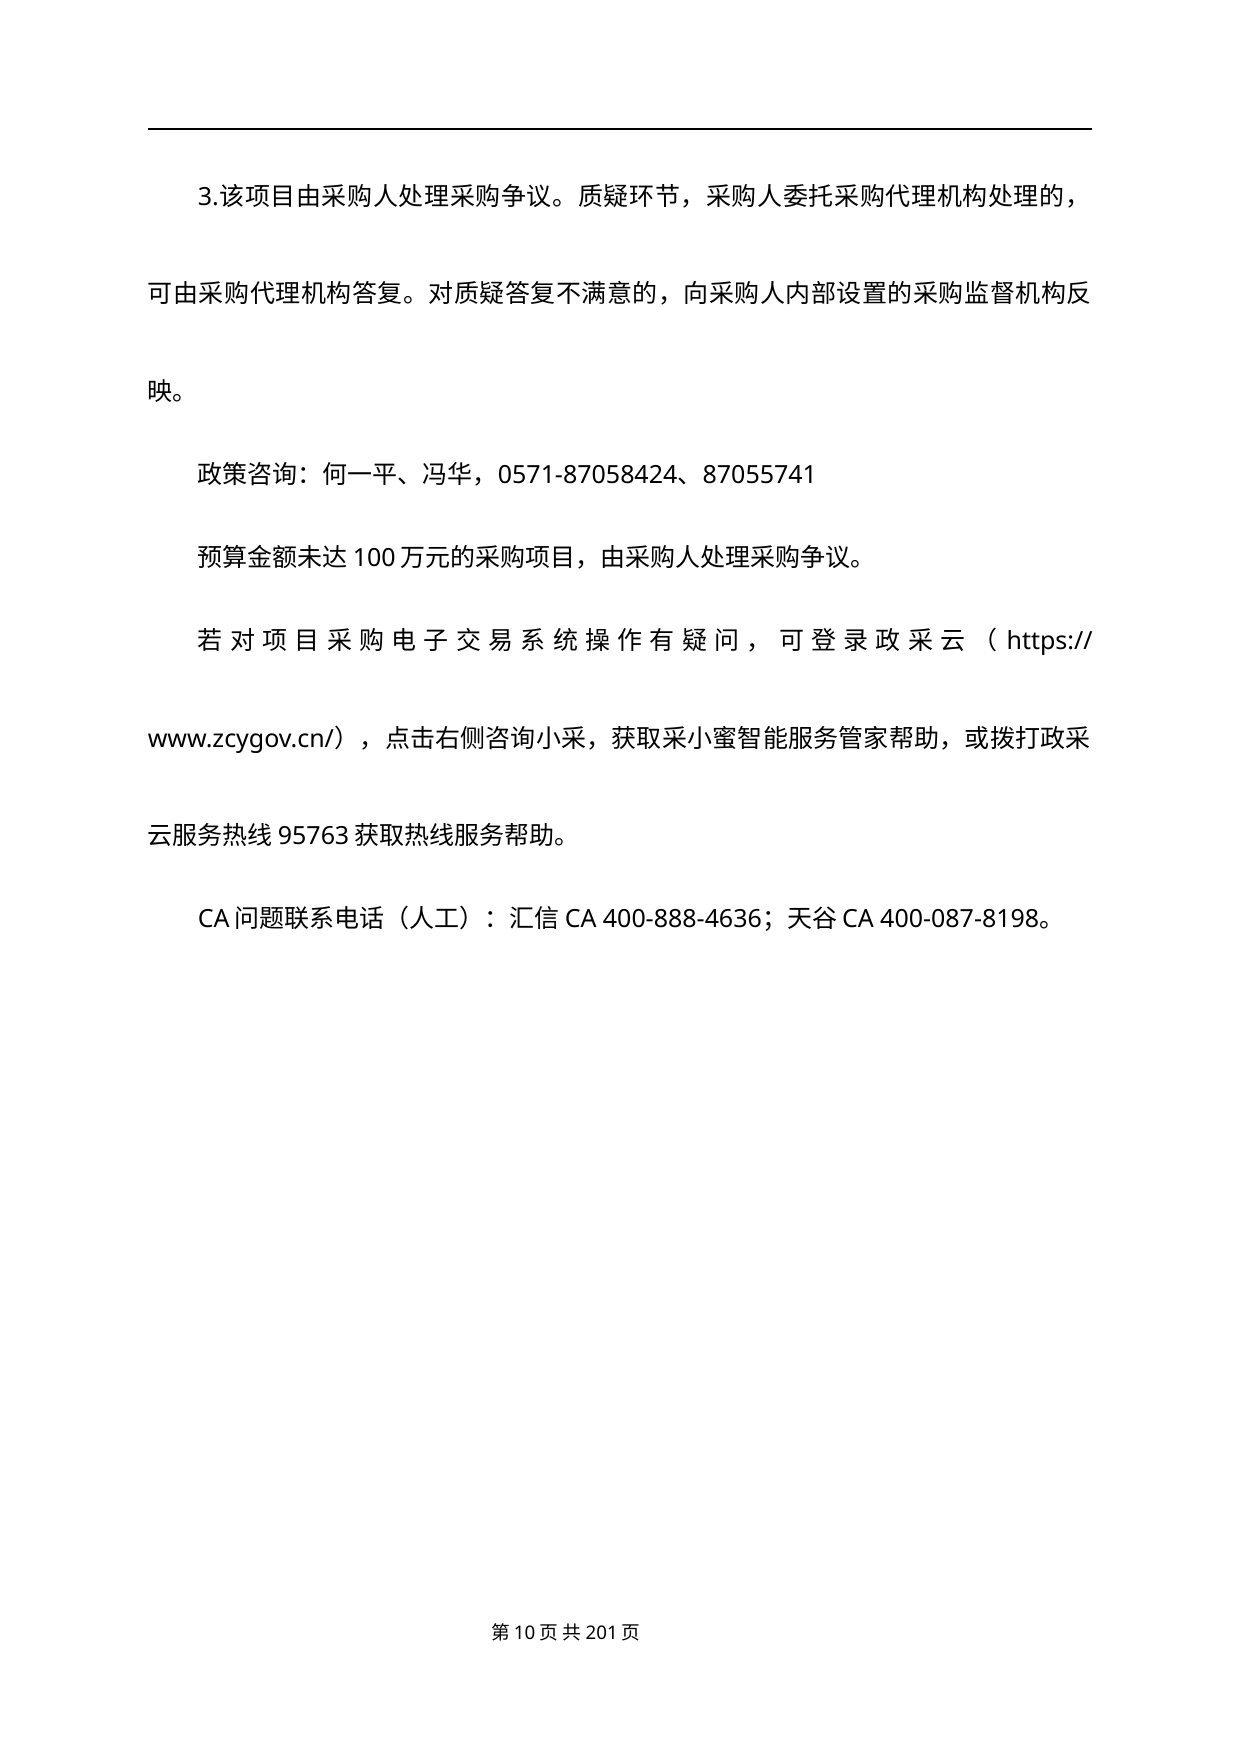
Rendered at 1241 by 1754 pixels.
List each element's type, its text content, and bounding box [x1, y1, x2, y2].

text 若对项目采购电子交易系统操作有疑问，可登录政采云（https://www.zcygov.cn/），点击右侧咨询小采，获取采小蜜智能服务管家帮助，或拨打政采云服务热线95763获取热线服务帮助。 [148, 606, 1092, 866]
text 3.该项目由采购人处理采购争议。质疑环节，采购人委托采购代理机构处理的，可由采购代理机构答复。对质疑答复不满意的，向采购人内部设置的采购监督机构反映。 [148, 162, 1092, 422]
text 政策咨询：何一平、冯华，0571-87058424、87055741 [148, 440, 1092, 505]
text 预算金额未达100万元的采购项目，由采购人处理采购争议。 [148, 523, 1092, 588]
text CA问题联系电话（人工）：汇信CA 400-888-4636；天谷CA 400-087-8198。 [148, 884, 1092, 949]
